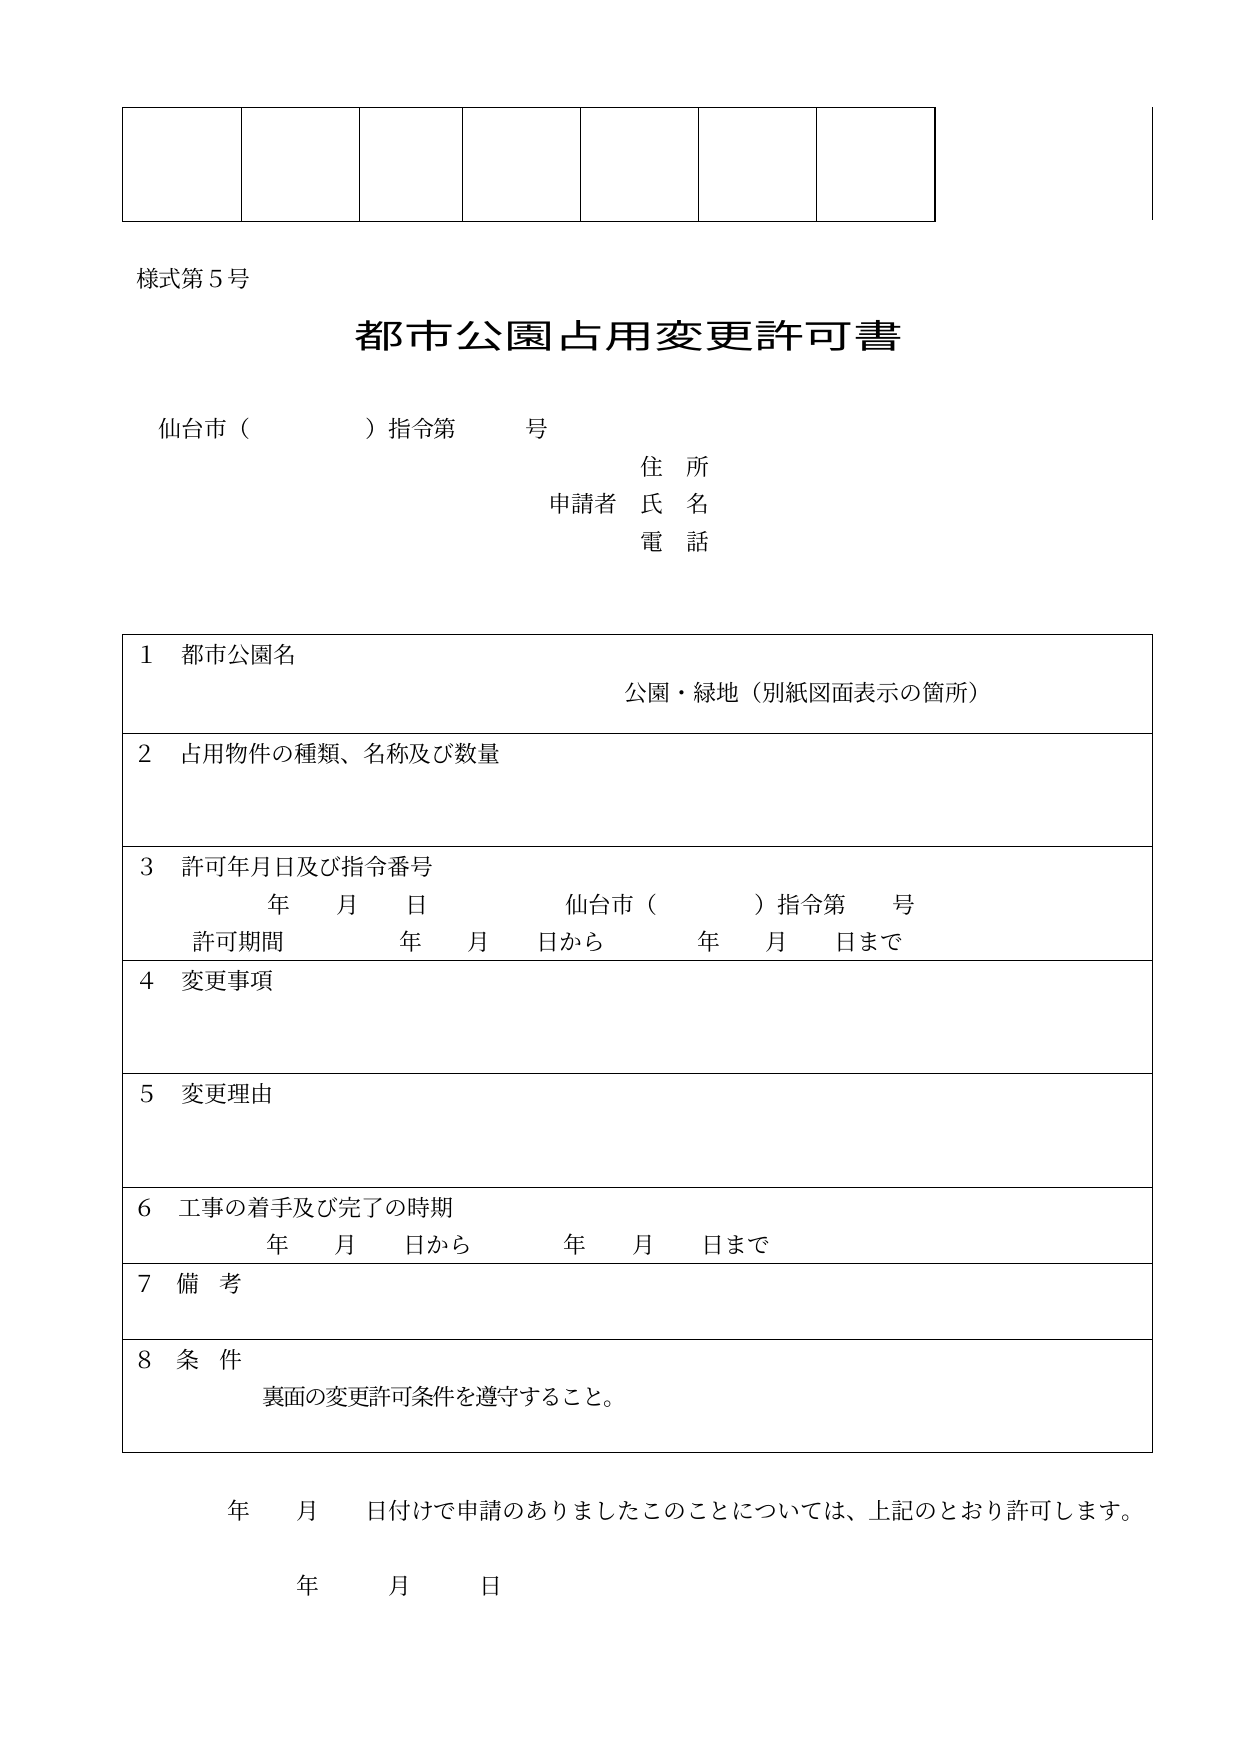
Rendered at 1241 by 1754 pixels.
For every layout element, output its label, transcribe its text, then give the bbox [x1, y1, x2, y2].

text 年 月 日付けで申請のありましたこのことについては、上記のとおり許可します。 [136, 1491, 1122, 1528]
table_header １ 都市公園名 公園・緑地（別紙図面表示の箇所） [123, 635, 1152, 732]
table_cell [463, 108, 580, 221]
table_cell [817, 108, 934, 221]
text 様式第５号 [136, 259, 1122, 297]
text 仙台市（ ）指令第 号 [136, 409, 1122, 447]
table_cell [242, 108, 359, 221]
table_cell [1152, 107, 1156, 221]
table_cell [360, 108, 462, 221]
table_cell ５ 変更理由 [123, 1074, 1152, 1187]
table_cell ６ 工事の着手及び完了の時期 年 月 日から 年 月 日まで [123, 1188, 1152, 1263]
text 年 月 日 [136, 1566, 1122, 1603]
text 電 話 [136, 522, 1122, 559]
table_cell ７ 備 考 [123, 1264, 1152, 1339]
table_cell ８ 条 件 裏面の変更許可条件を遵守すること。 [123, 1340, 1152, 1452]
table_cell [581, 108, 698, 221]
text 申請者 氏 名 [136, 484, 1122, 522]
text 住 所 [136, 447, 1122, 484]
table_cell ４ 変更事項 [123, 961, 1152, 1073]
table_cell [699, 108, 816, 221]
text 都市公園占用変更許可書 [136, 297, 1122, 372]
table_cell [1153, 1339, 1157, 1452]
table_cell ２ 占用物件の種類、名称及び数量 [123, 734, 1152, 846]
table_cell ３ 許可年月日及び指令番号 年 月 日 仙台市（ ）指令第 号 許可期間 年 月 日から 年 月 日まで [123, 847, 1152, 959]
table_header [1153, 634, 1157, 1339]
table_cell [123, 108, 241, 221]
